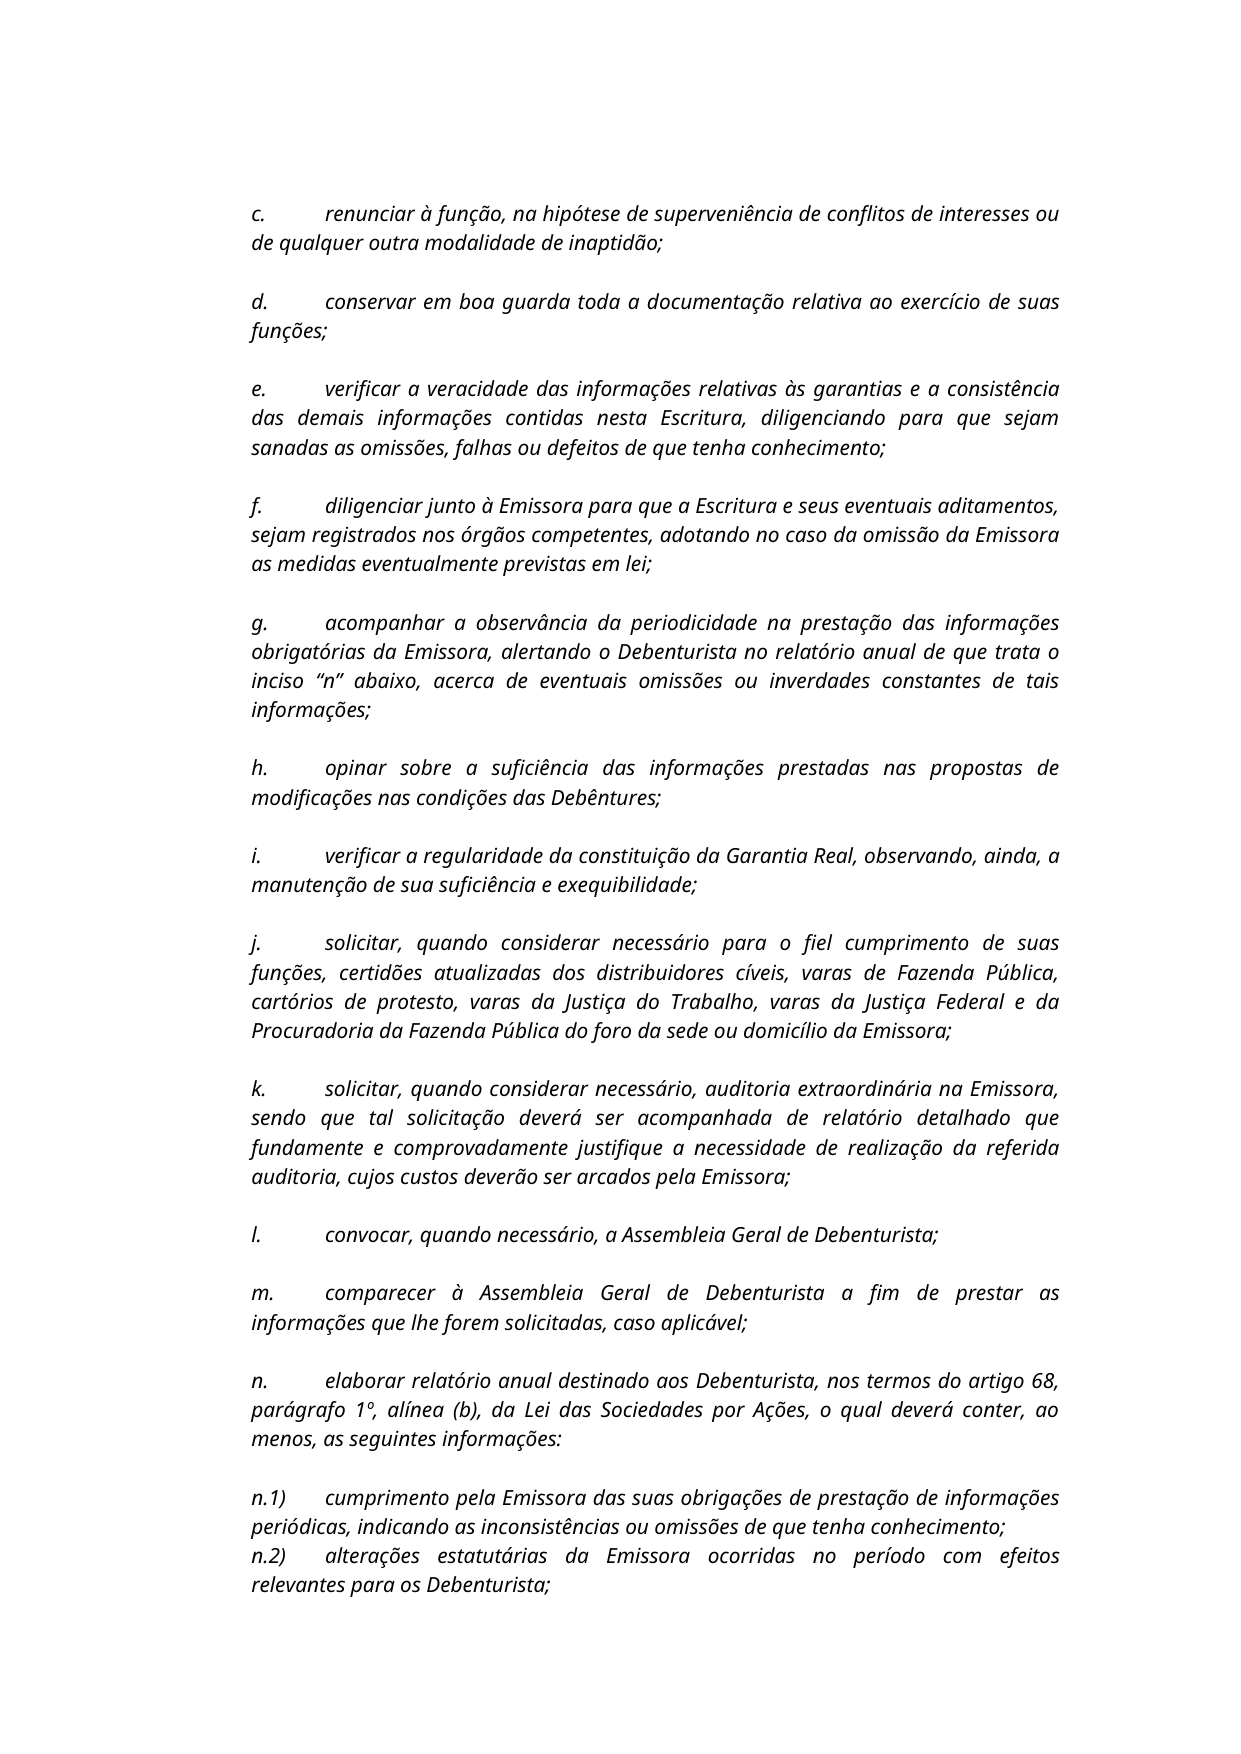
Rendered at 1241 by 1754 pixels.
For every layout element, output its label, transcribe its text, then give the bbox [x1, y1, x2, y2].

list e. verificar a veracidade das informações relativas às garantias e a consistência das demais informações contidas nesta Escritura, diligenciando para que sejam sanadas as omissões, falhas ou defeitos de que tenha conhecimento; [251, 373, 1063, 461]
list n.1) cumprimento pela Emissora das suas obrigações de prestação de informações periódicas, indicando as inconsistências ou omissões de que tenha conhecimento; [251, 1482, 1063, 1540]
list k. solicitar, quando considerar necessário, auditoria extraordinária na Emissora, sendo que tal solicitação deverá ser acompanhada de relatório detalhado que fundamente e comprovadamente justifique a necessidade de realização da referida auditoria, cujos custos deverão ser arcados pela Emissora; [251, 1073, 1063, 1190]
list c. renunciar à função, na hipótese de superveniência de conflitos de interesses ou de qualquer outra modalidade de inaptidão; [251, 198, 1063, 257]
list n.2) alterações estatutárias da Emissora ocorridas no período com efeitos relevantes para os Debenturista; [251, 1540, 1063, 1598]
list l. convocar, quando necessário, a Assembleia Geral de Debenturista; [251, 1219, 1063, 1248]
list f. diligenciar junto à Emissora para que a Escritura e seus eventuais aditamentos, sejam registrados nos órgãos competentes, adotando no caso da omissão da Emissora as medidas eventualmente previstas em lei; [251, 490, 1063, 577]
list n. elaborar relatório anual destinado aos Debenturista, nos termos do artigo 68, parágrafo 1º, alínea (b), da Lei das Sociedades por Ações, o qual deverá conter, ao menos, as seguintes informações: [251, 1365, 1063, 1452]
list g. acompanhar a observância da periodicidade na prestação das informações obrigatórias da Emissora, alertando o Debenturista no relatório anual de que trata o inciso “n” abaixo, acerca de eventuais omissões ou inverdades constantes de tais informações; [251, 607, 1063, 723]
list d. conservar em boa guarda toda a documentação relativa ao exercício de suas funções; [251, 286, 1063, 344]
list m. comparecer à Assembleia Geral de Debenturista a fim de prestar as informações que lhe forem solicitadas, caso aplicável; [251, 1277, 1063, 1336]
list i. verificar a regularidade da constituição da Garantia Real, observando, ainda, a manutenção de sua suficiência e exequibilidade; [251, 840, 1063, 898]
list j. solicitar, quando considerar necessário para o fiel cumprimento de suas funções, certidões atualizadas dos distribuidores cíveis, varas de Fazenda Pública, cartórios de protesto, varas da Justiça do Trabalho, varas da Justiça Federal e da Procuradoria da Fazenda Pública do foro da sede ou domicílio da Emissora; [251, 927, 1063, 1044]
list h. opinar sobre a suficiência das informações prestadas nas propostas de modificações nas condições das Debêntures; [251, 752, 1063, 811]
